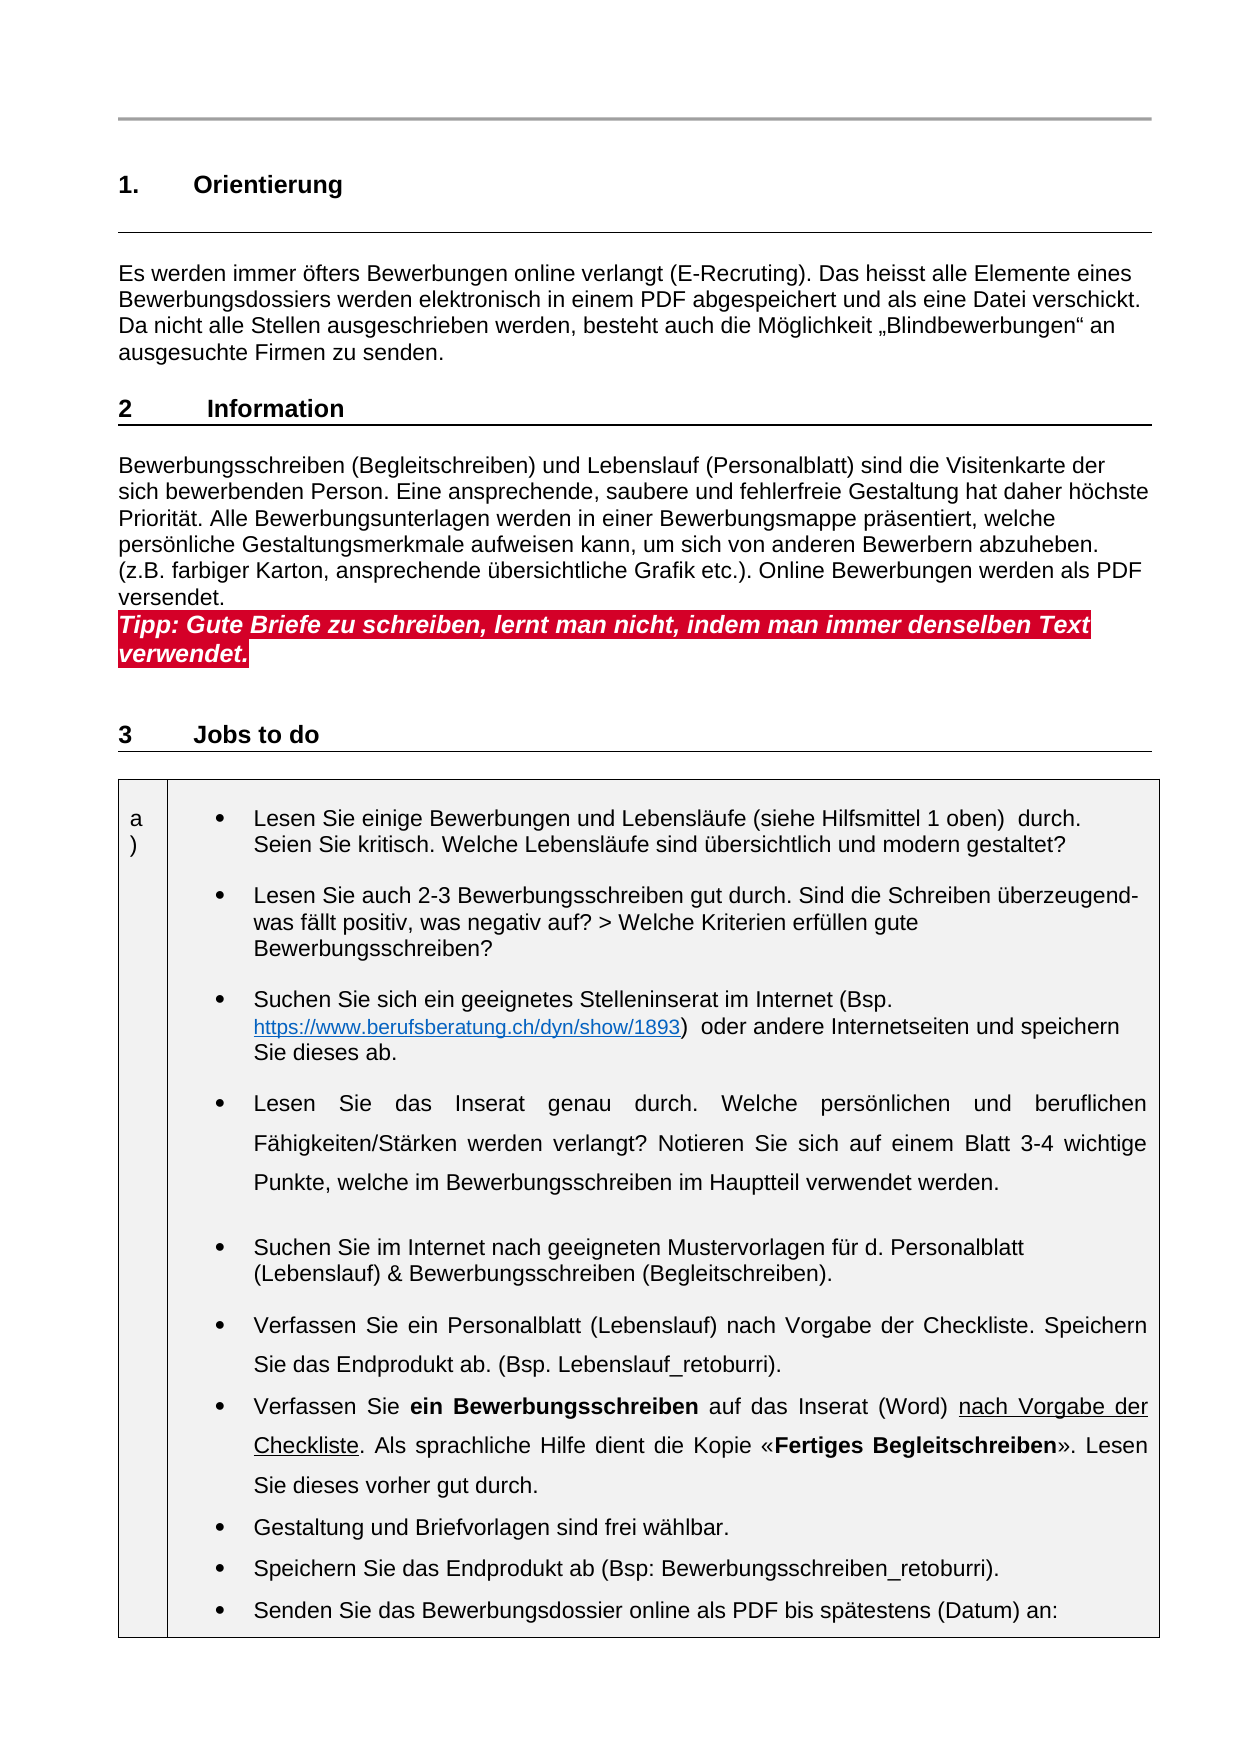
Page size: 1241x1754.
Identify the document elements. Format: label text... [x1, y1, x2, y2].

text Tipp: Gute Briefe zu schreiben, lernt man nicht, indem man immer denselben Text verwendet. [249, 610, 1152, 668]
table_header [168, 780, 1159, 1637]
list Orientierung [118, 170, 1152, 232]
text 2 Information [118, 394, 1152, 424]
list Jobs to do [118, 720, 1152, 751]
text Bewerbungsschreiben (Begleitschreiben) und Lebenslauf (Personalblatt) sind die Visitenkarte der sich bewerbenden Person. Eine ansprechende, saubere und fehlerfreie Gestaltung hat daher höchste Priorität. Alle Bewerbungsunterlagen werden in einer Bewerbungsmappe präsentiert, welche persönliche Gestaltungsmerkmale aufweisen kann, um sich von anderen Bewerbern abzuheben. (z.B. farbiger Karton, ansprechende übersichtliche Grafik etc.). Online Bewerbungen werden als PDF versendet. [118, 452, 1152, 610]
table_header a) [119, 780, 167, 1637]
text Es werden immer öfters Bewerbungen online verlangt (E-Recruting). Das heisst alle Elemente eines Bewerbungsdossiers werden elektronisch in einem PDF abgespeichert und als eine Datei verschickt. Da nicht alle Stellen ausgeschrieben werden, besteht auch die Möglichkeit „Blindbewerbungen“ an ausgesuchte Firmen zu senden. [118, 259, 1152, 365]
